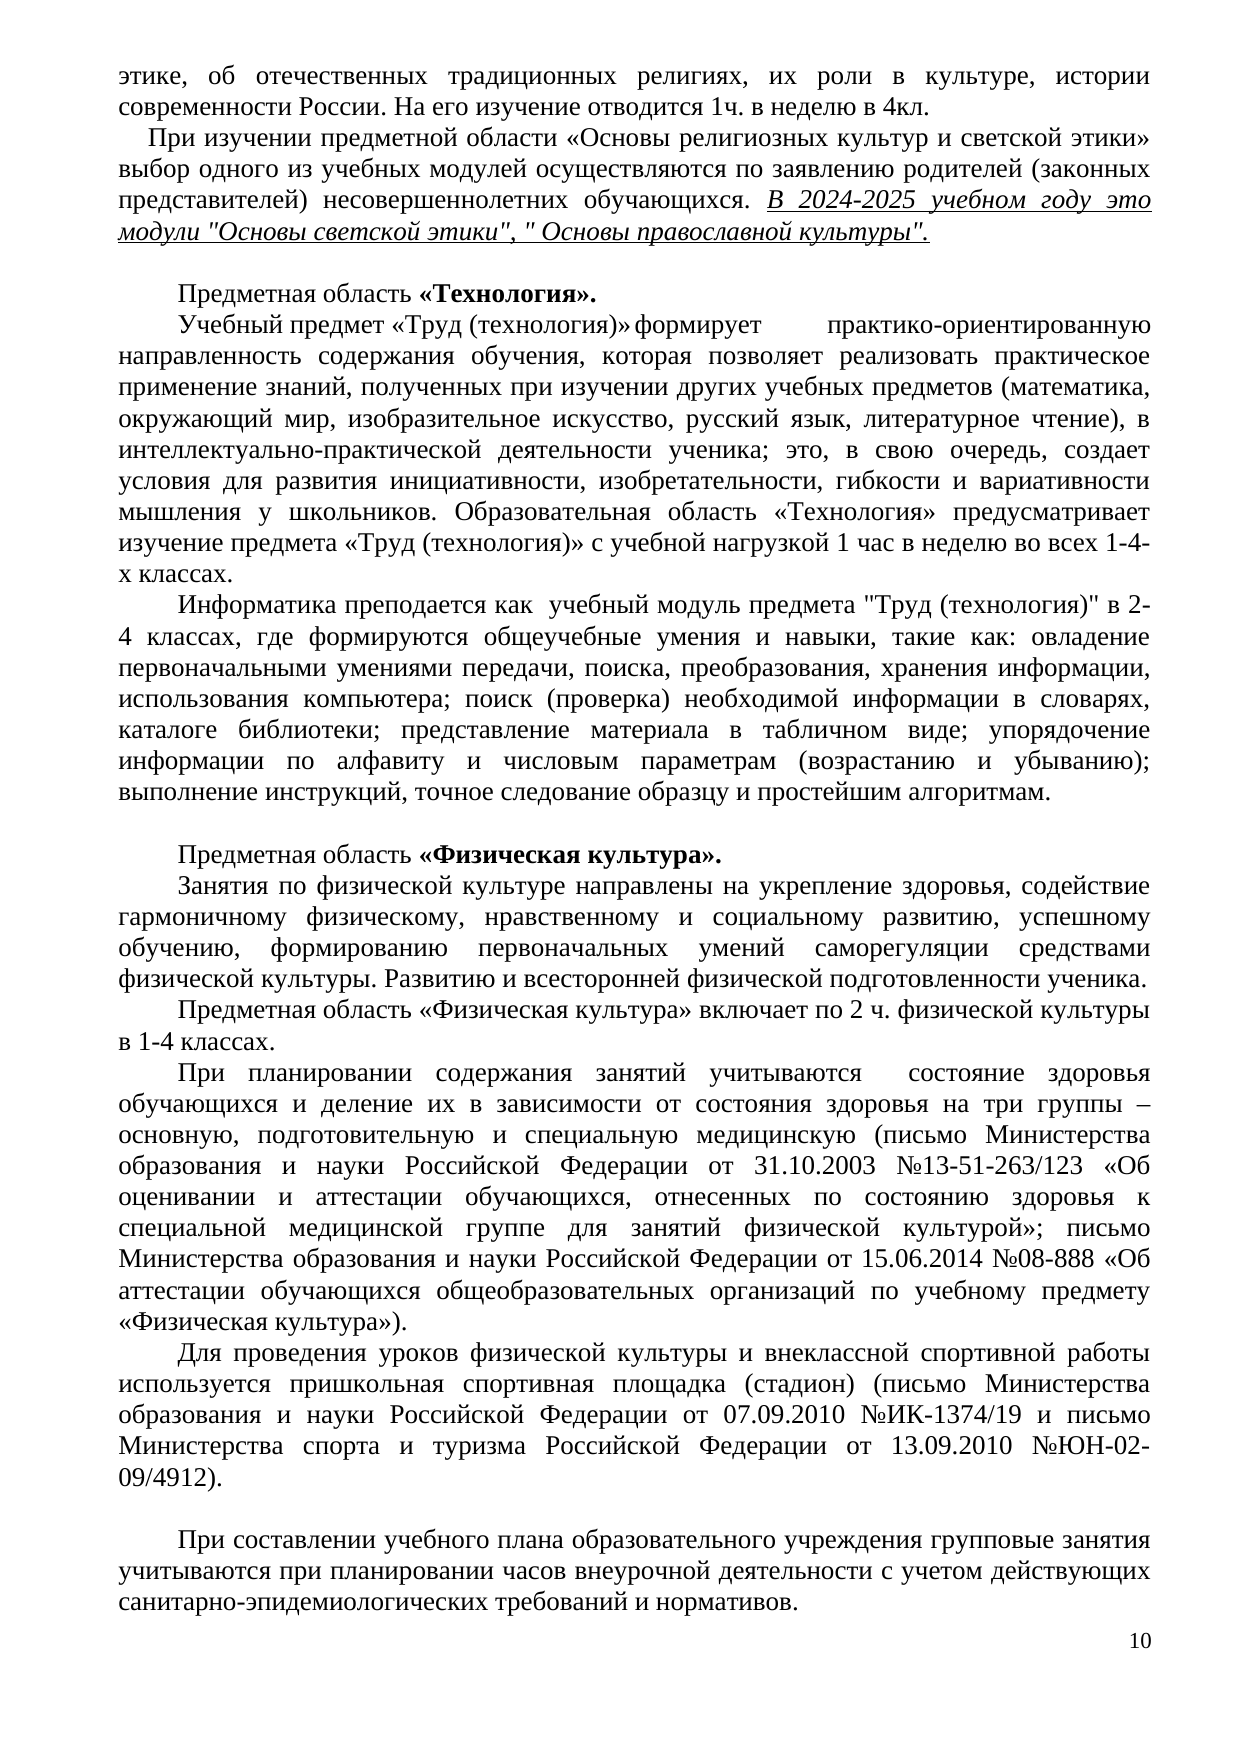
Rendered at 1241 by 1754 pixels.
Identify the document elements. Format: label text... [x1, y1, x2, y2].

text Занятия по физической культуре направлены на укрепление здоровья, содействие гармоничному физическому, нравственному и социальному развитию, успешному обучению, формированию первоначальных умений саморегуляции средствами физической культуры. Развитию и всесторонней физической подготовленности ученика. [118, 869, 1152, 993]
text При планировании содержания занятий учитываются состояние здоровья обучающихся и деление их в зависимости от состояния здоровья на три группы – основную, подготовительную и специальную медицинскую (письмо Министерства образования и науки Российской Федерации от 31.10.2003 №13-51-263/123 «Об оценивании и аттестации обучающихся, отнесенных по состоянию здоровья к специальной медицинской группе для занятий физической культурой»; письмо Министерства образования и науки Российской Федерации от 15.06.2014 №08-888 «Об аттестации обучающихся общеобразовательных организаций по учебному предмету «Физическая культура»). [118, 1056, 1152, 1336]
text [118, 59, 1152, 121]
text При изучении предметной области «Основы религиозных культур и светской этики» выбор одного из учебных модулей осуществляются по заявлению родителей (законных представителей) несовершеннолетних обучающихся. В 2024-2025 учебном году это модули "Основы светской этики", " Основы православной культуры". [118, 121, 1152, 246]
text Предметная область «Технология». [118, 277, 1152, 308]
text Для проведения уроков физической культуры и внеклассной спортивной работы используется пришкольная спортивная площадка (стадион) (письмо Министерства образования и науки Российской Федерации от 07.09.2010 №ИК-1374/19 и письмо Министерства спорта и туризма Российской Федерации от 13.09.2010 №ЮН-02-09/4912). [118, 1336, 1152, 1492]
text Предметная область «Физическая культура» включает по 2 ч. физической культуры в 1-4 классах. [118, 993, 1152, 1056]
text Информатика преподается как учебный модуль предмета "Труд (технология)" в 2-4 классах, где формируются общеучебные умения и навыки, такие как: овладение первоначальными умениями передачи, поиска, преобразования, хранения информации, использования компьютера; поиск (проверка) необходимой информации в словарях, каталоге библиотеки; представление материала в табличном виде; упорядочение информации по алфавиту и числовым параметрам (возрастанию и убыванию); выполнение инструкций, точное следование образцу и простейшим алгоритмам. [118, 588, 1152, 807]
text Учебный предмет «Труд (технология)» формирует практико-ориентированную направленность содержания обучения, которая позволяет реализовать практическое применение знаний, полученных при изучении других учебных предметов (математика, окружающий мир, изобразительное искусство, русский язык, литературное чтение), в интеллектуально-практической деятельности ученика; это, в свою очередь, создает условия для развития инициативности, изобретательности, гибкости и вариативности мышления у школьников. Образовательная область «Технология» предусматривает изучение предмета «Труд (технология)» с учебной нагрузкой 1 час в неделю во всех 1-4-х классах. [118, 308, 1152, 588]
text Предметная область «Физическая культура». [118, 838, 1152, 869]
text При составлении учебного плана образовательного учреждения групповые занятия учитываются при планировании часов внеурочной деятельности с учетом действующих санитарно-эпидемиологических требований и нормативов. [118, 1523, 1152, 1616]
